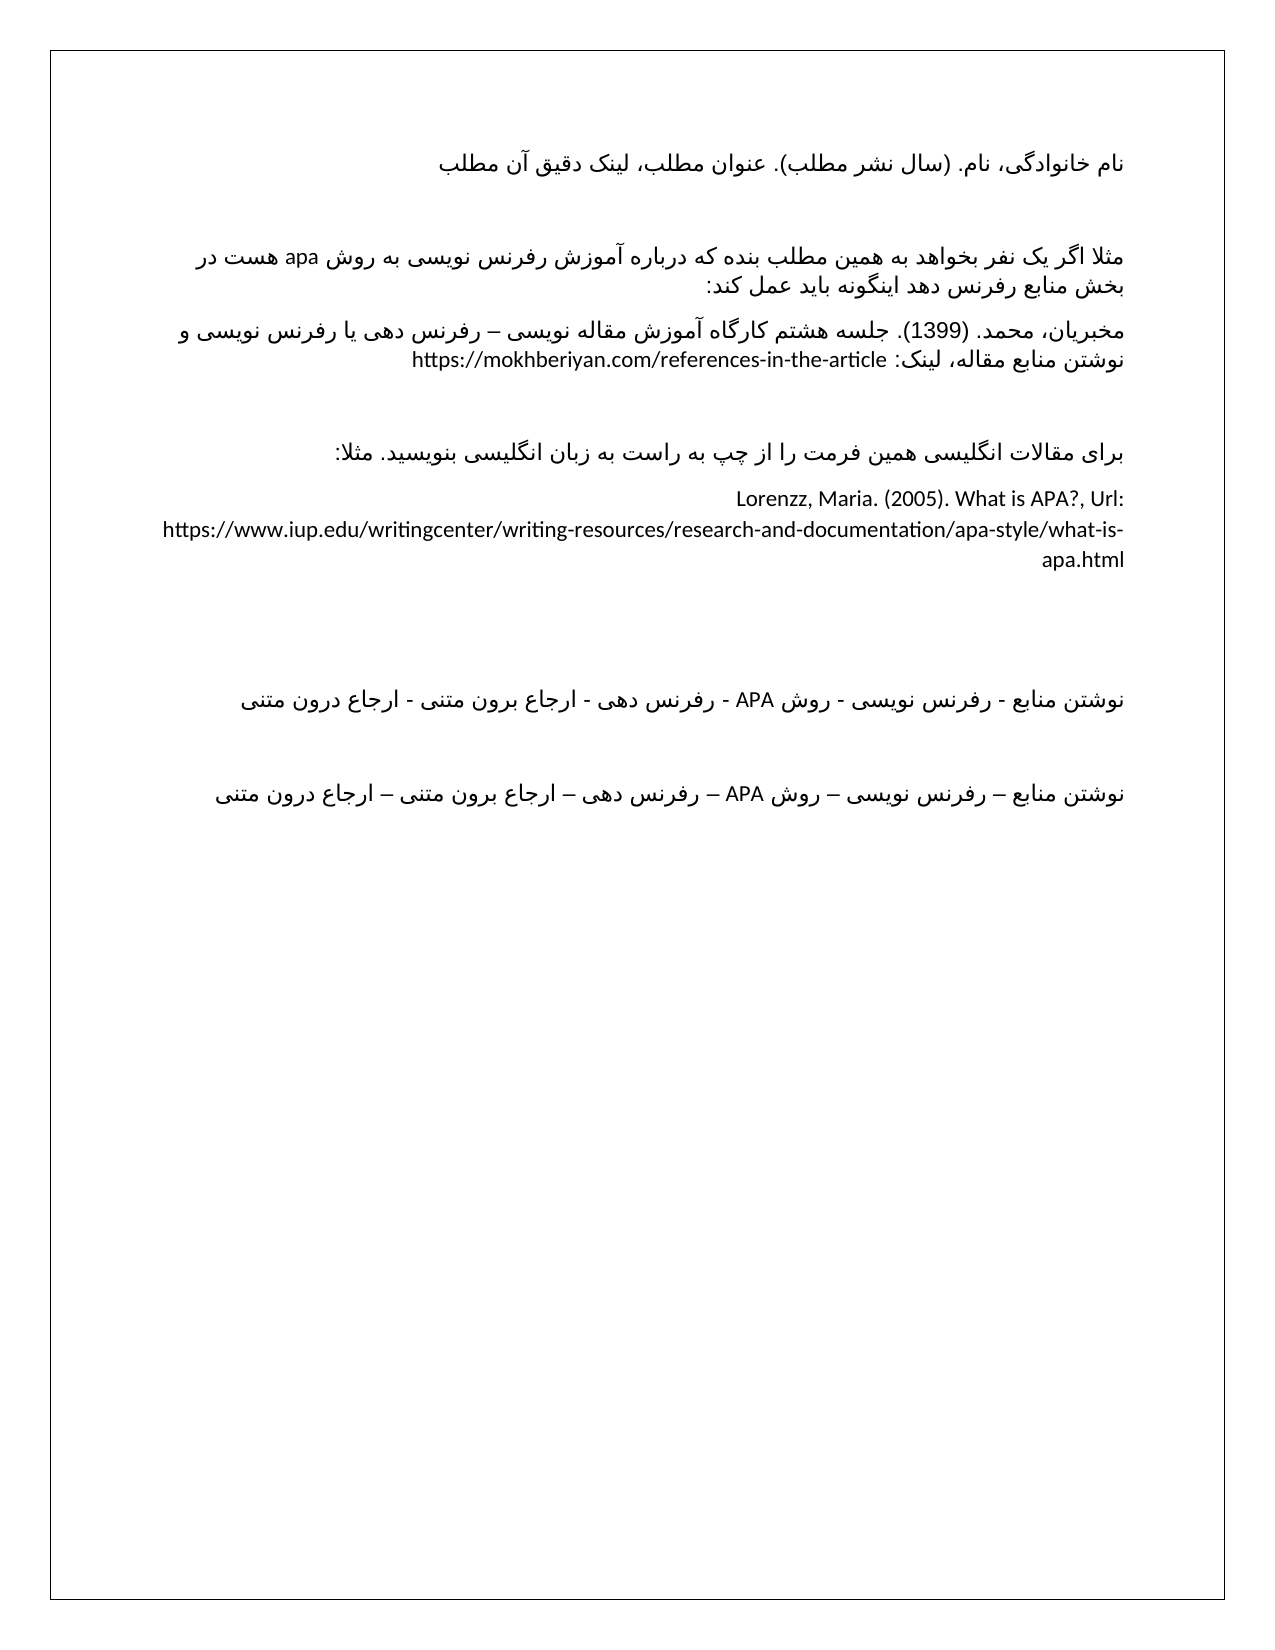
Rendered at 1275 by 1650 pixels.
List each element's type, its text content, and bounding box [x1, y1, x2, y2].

text برای مقالات انگلیسی همین فرمت را از چپ به راست به زبان انگلیسی بنویسید. مثلا: [150, 439, 1125, 466]
text Lorenzz, Maria. (2005). What is APA?, Url: https://www.iup.edu/writingcenter/writing-resources/research-and-documentation/apa-style/what-is-apa.html [150, 484, 1125, 573]
text مثلا اگر یک نفر بخواهد به همین مطلب بنده که درباره آموزش رفرنس نویسی به روش apa هست در بخش منابع رفرنس دهد اینگونه باید عمل کند: [150, 242, 1125, 298]
text مخبریان، محمد. (1399). جلسه هشتم کارگاه آموزش مقاله نویسی – رفرنس دهی یا رفرنس نویسی و نوشتن منابع مقاله، لینک: https://mokhberiyan.com/references-in-the-article [150, 317, 1125, 374]
text نام خانوادگی، نام. (سال نشر مطلب). عنوان مطلب، لینک دقیق آن مطلب [150, 150, 1125, 176]
text نوشتن منابع – رفرنس نویسی – روش APA – رفرنس دهی – ارجاع برون متنی – ارجاع درون متنی [150, 779, 1125, 807]
text نوشتن منابع - رفرنس نویسی - روش APA - رفرنس دهی - ارجاع برون متنی - ارجاع درون متنی [150, 686, 1125, 713]
